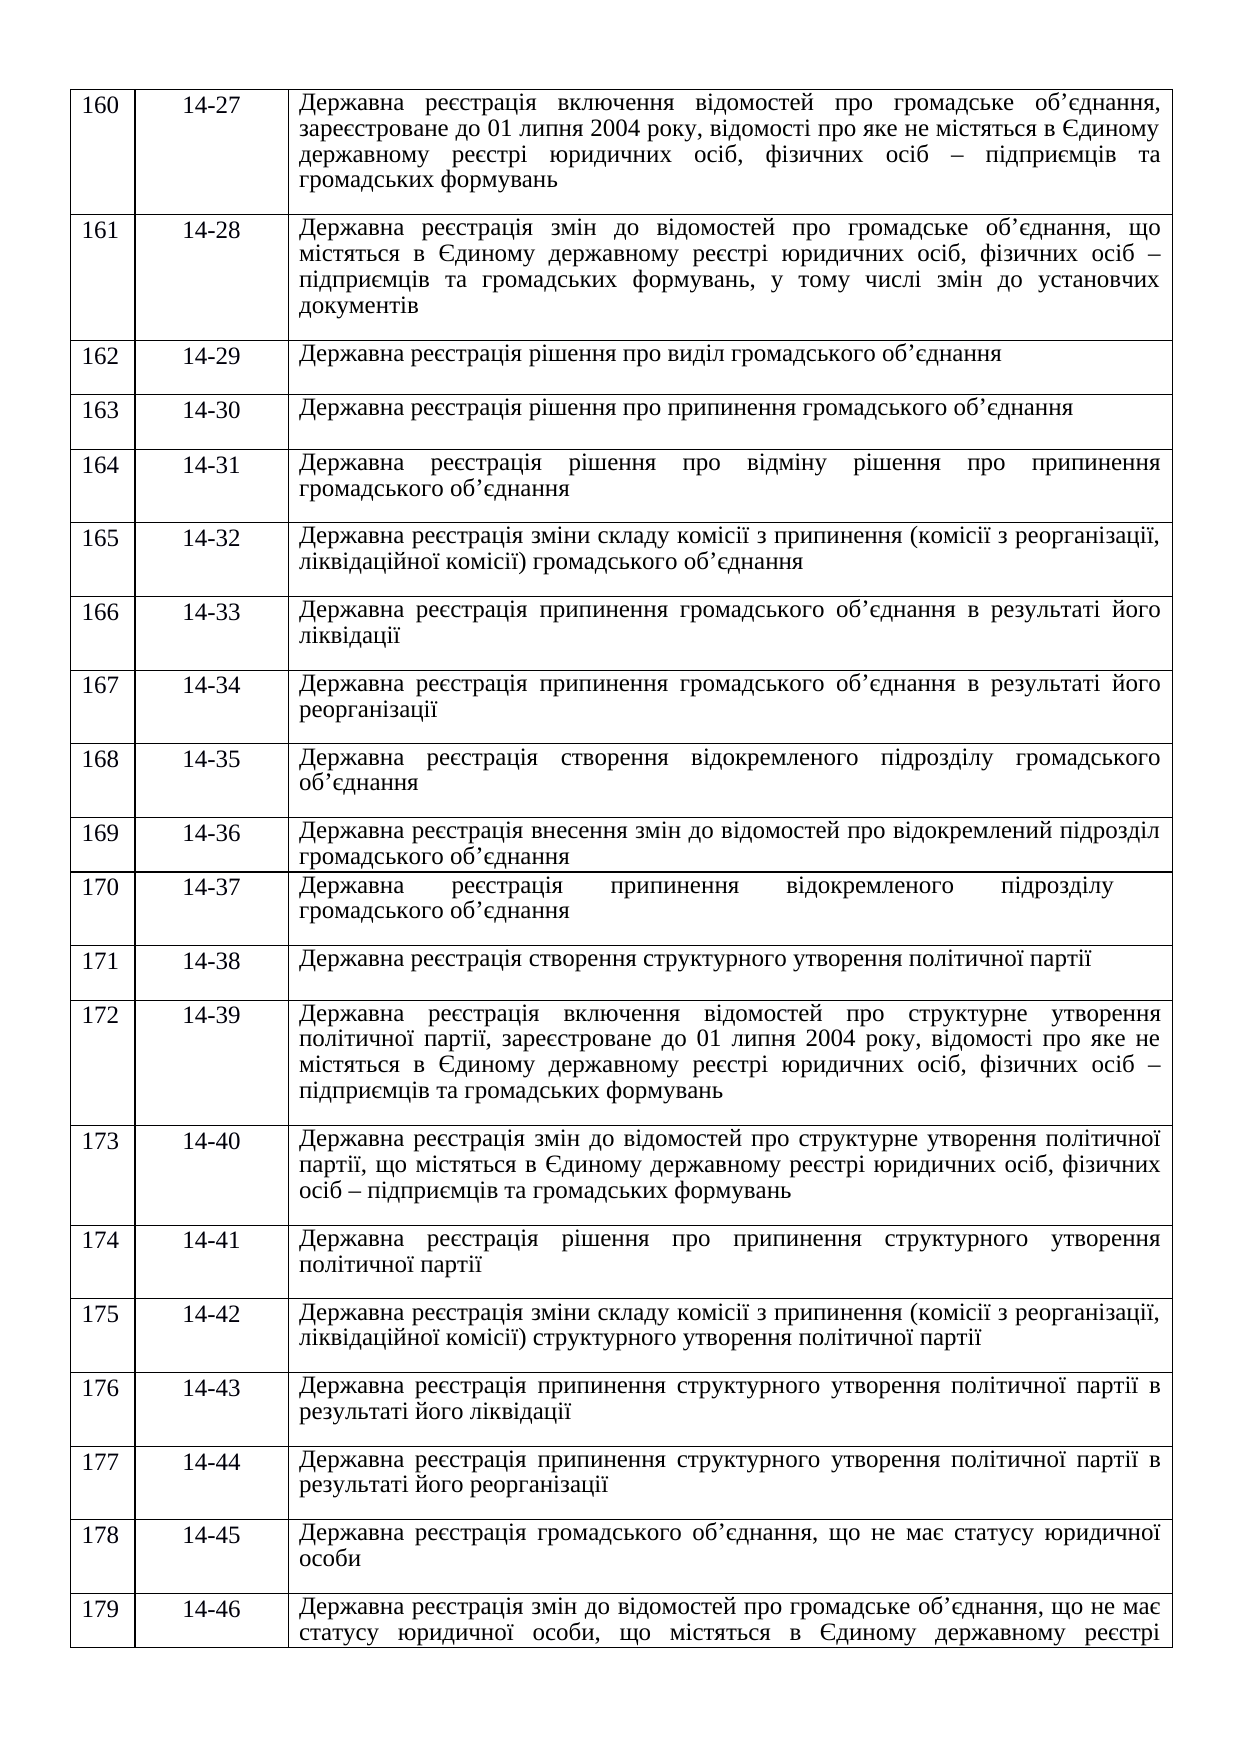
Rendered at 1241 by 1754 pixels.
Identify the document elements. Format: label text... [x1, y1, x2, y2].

table_cell Державна реєстрація включення відомостей про громадське об’єднання, зареєстроване до 01 липня 2004 року, відомості про яке не містяться в Єдиному державному реєстрі юридичних осіб, фізичних осіб – підприємців та громадських формувань [289, 90, 1172, 214]
table_cell 14-33 [136, 597, 288, 669]
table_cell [289, 1594, 1172, 1647]
table_cell 163 [71, 395, 134, 449]
table_cell Державна реєстрація громадського об’єднання, що не має статусу юридичної особи [289, 1520, 1172, 1593]
table_cell 167 [71, 671, 134, 743]
table_cell 14-42 [136, 1299, 288, 1372]
table_cell 14-31 [136, 450, 288, 522]
table_cell 14-28 [136, 215, 288, 340]
table_cell Державна реєстрація припинення структурного утворення політичної партії в результаті його ліквідації [289, 1373, 1172, 1446]
table_cell Державна реєстрація припинення громадського об’єднання в результаті його реорганізації [289, 671, 1172, 743]
table_cell 171 [71, 946, 134, 999]
table_cell 14-39 [136, 1001, 288, 1125]
table_cell 170 [71, 873, 134, 945]
table_cell 177 [71, 1447, 134, 1519]
table_cell 14-37 [136, 873, 288, 945]
table_cell 168 [71, 744, 134, 817]
table_cell 14-29 [136, 341, 288, 394]
table_cell 14-40 [136, 1126, 288, 1224]
table_cell 162 [71, 341, 134, 394]
table_cell 174 [71, 1226, 134, 1298]
table_cell 14-27 [136, 90, 288, 214]
table_cell 14-32 [136, 523, 288, 596]
table_cell Державна реєстрація внесення змін до відомостей про відокремлений підрозділ громадського об’єднання [289, 818, 1172, 871]
table_cell 175 [71, 1299, 134, 1372]
table_cell Державна реєстрація припинення структурного утворення політичної партії в результаті його реорганізації [289, 1447, 1172, 1519]
table_cell Державна реєстрація рішення про припинення громадського об’єднання [289, 395, 1172, 449]
table_cell 179 [71, 1594, 134, 1647]
table_cell 14-38 [136, 946, 288, 999]
table_cell 14-34 [136, 671, 288, 743]
table_cell 14-36 [136, 818, 288, 871]
table_cell 14-35 [136, 744, 288, 817]
table_cell 14-44 [136, 1447, 288, 1519]
table_cell Державна реєстрація рішення про виділ громадського об’єднання [289, 341, 1172, 394]
table_cell 14-30 [136, 395, 288, 449]
table_cell Державна реєстрація рішення про відміну рішення про припинення громадського об’єднання [289, 450, 1172, 522]
table_cell Державна реєстрація змін до відомостей про громадське об’єднання, що містяться в Єдиному державному реєстрі юридичних осіб, фізичних осіб – підприємців та громадських формувань, у тому числі змін до установчих документів [289, 215, 1172, 340]
table_cell Державна реєстрація зміни складу комісії з припинення (комісії з реорганізації, ліквідаційної комісії) громадського об’єднання [289, 523, 1172, 596]
table_cell Державна реєстрація змін до відомостей про структурне утворення політичної партії, що містяться в Єдиному державному реєстрі юридичних осіб, фізичних осіб – підприємців та громадських формувань [289, 1126, 1172, 1224]
table_cell 14-46 [136, 1594, 288, 1647]
table_cell Державна реєстрація рішення про припинення структурного утворення політичної партії [289, 1226, 1172, 1298]
table_cell Державна реєстрація зміни складу комісії з припинення (комісії з реорганізації, ліквідаційної комісії) структурного утворення політичної партії [289, 1299, 1172, 1372]
table_cell Державна реєстрація припинення відокремленого підрозділу громадського об’єднання [289, 873, 1172, 945]
table_cell 172 [71, 1001, 134, 1125]
table_cell 178 [71, 1520, 134, 1593]
table_cell Державна реєстрація створення відокремленого підрозділу громадського об’єднання [289, 744, 1172, 817]
table_cell Державна реєстрація включення відомостей про структурне утворення політичної партії, зареєстроване до 01 липня 2004 року, відомості про яке не містяться в Єдиному державному реєстрі юридичних осіб, фізичних осіб – підприємців та громадських формувань [289, 1001, 1172, 1125]
table_cell 173 [71, 1126, 134, 1224]
table_cell 176 [71, 1373, 134, 1446]
table_cell Державна реєстрація створення структурного утворення політичної партії [289, 946, 1172, 999]
table_cell 14-45 [136, 1520, 288, 1593]
table_cell Державна реєстрація припинення громадського об’єднання в результаті його ліквідації [289, 597, 1172, 669]
table_cell 164 [71, 450, 134, 522]
table_cell 166 [71, 597, 134, 669]
table_cell 161 [71, 215, 134, 340]
table_cell 165 [71, 523, 134, 596]
table_cell 14-41 [136, 1226, 288, 1298]
table_cell 169 [71, 818, 134, 871]
table_cell 160 [71, 90, 134, 214]
table_cell 14-43 [136, 1373, 288, 1446]
